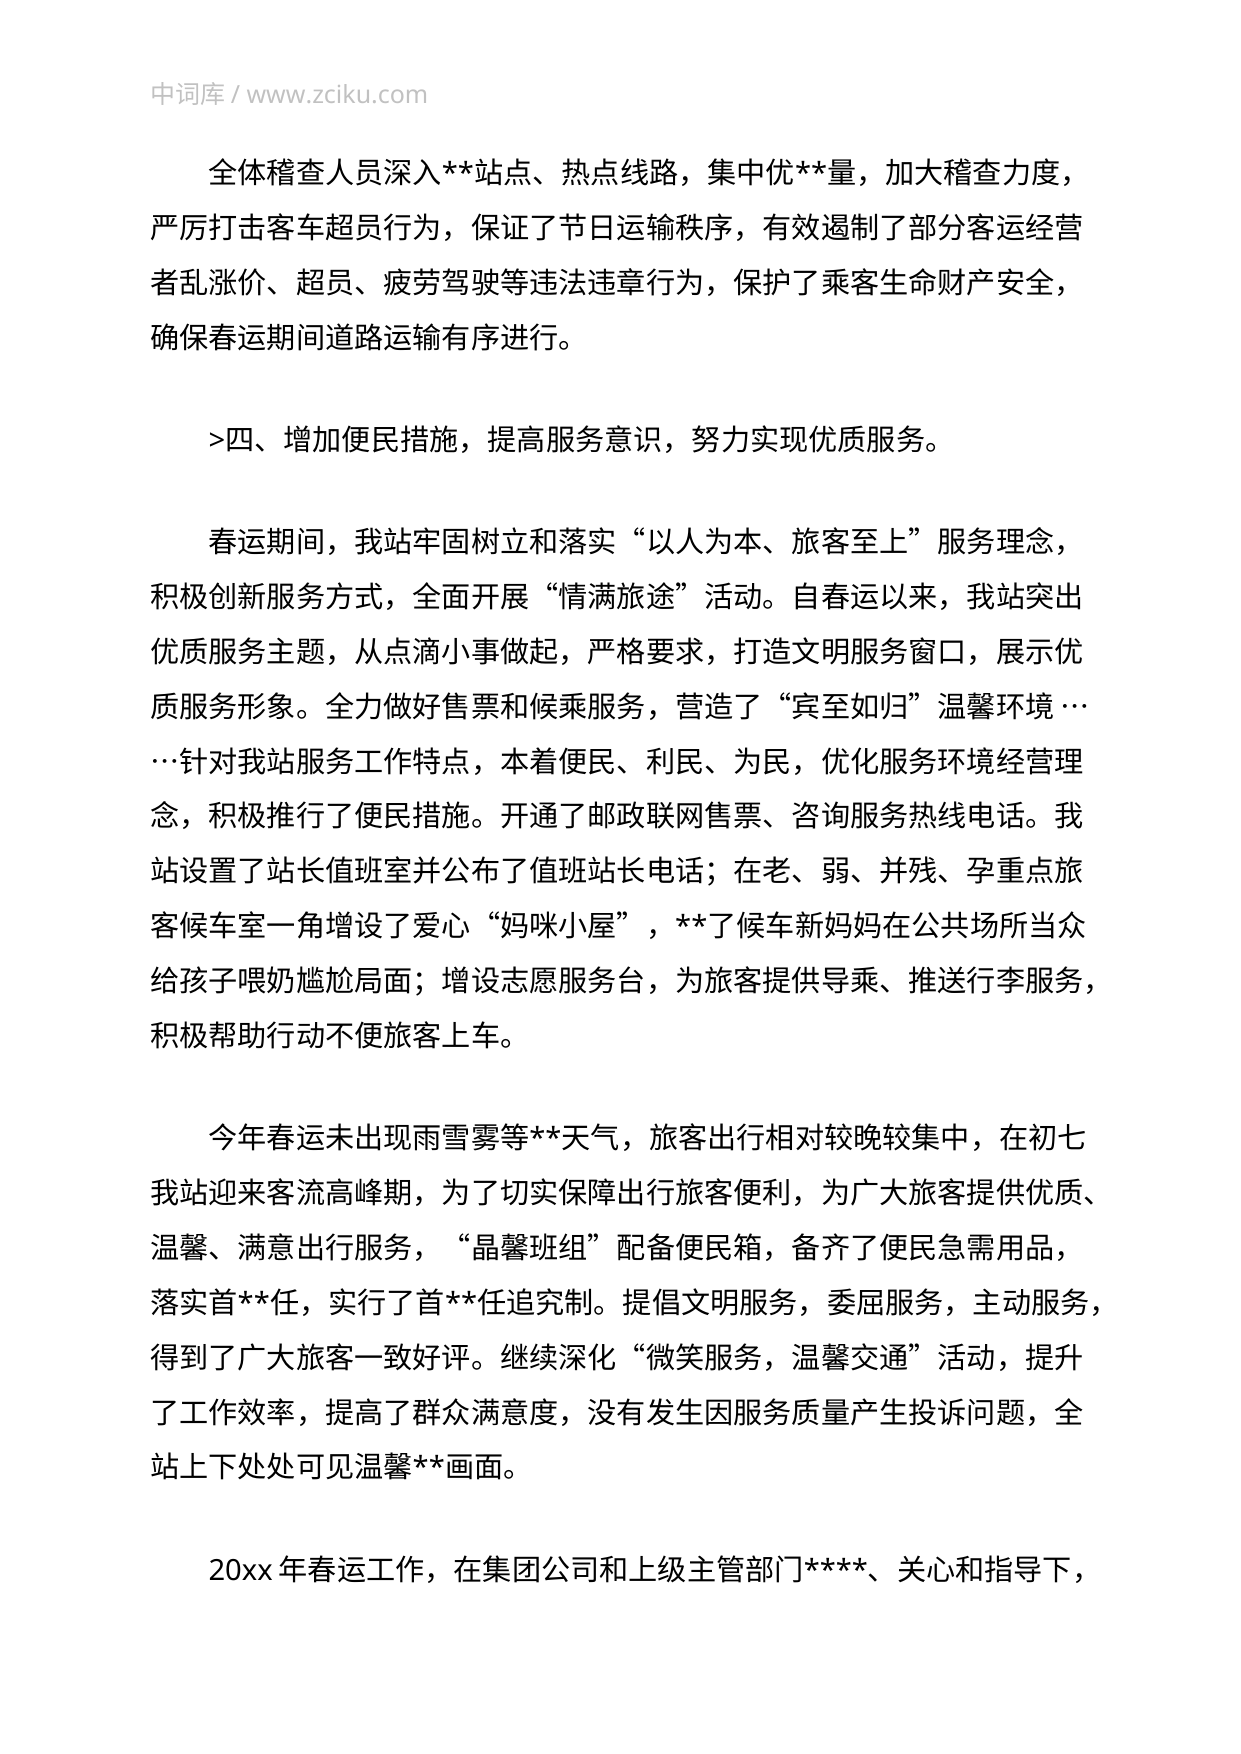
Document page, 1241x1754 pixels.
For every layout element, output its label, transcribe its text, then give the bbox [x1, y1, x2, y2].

text >四、增加便民措施，提高服务意识，努力实现优质服务。 [150, 417, 1090, 459]
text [150, 1546, 1090, 1588]
text 今年春运未出现雨雪雾等**天气，旅客出行相对较晚较集中，在初七我站迎来客流高峰期，为了切实保障出行旅客便利，为广大旅客提供优质、温馨、满意出行服务，“晶馨班组”配备便民箱，备齐了便民急需用品，落实首**任，实行了首**任追究制。提倡文明服务，委屈服务，主动服务，得到了广大旅客一致好评。继续深化“微笑服务，温馨交通”活动，提升了工作效率，提高了群众满意度，没有发生因服务质量产生投诉问题，全站上下处处可见温馨**画面。 [150, 1114, 1090, 1486]
text 春运期间，我站牢固树立和落实“以人为本、旅客至上”服务理念，积极创新服务方式，全面开展“情满旅途”活动。自春运以来，我站突出优质服务主题，从点滴小事做起，严格要求，打造文明服务窗口，展示优质服务形象。全力做好售票和候乘服务，营造了“宾至如归”温馨环境 ……针对我站服务工作特点，本着便民、利民、为民，优化服务环境经营理念，积极推行了便民措施。开通了邮政联网售票、咨询服务热线电话。我站设置了站长值班室并公布了值班站长电话；在老、弱、并残、孕重点旅客候车室一角增设了爱心“妈咪小屋”，**了候车新妈妈在公共场所当众给孩子喂奶尴尬局面；增设志愿服务台，为旅客提供导乘、推送行李服务，积极帮助行动不便旅客上车。 [150, 518, 1090, 1055]
text 全体稽查人员深入**站点、热点线路，集中优**量，加大稽查力度，严厉打击客车超员行为，保证了节日运输秩序，有效遏制了部分客运经营者乱涨价、超员、疲劳驾驶等违法违章行为，保护了乘客生命财产安全，确保春运期间道路运输有序进行。 [150, 150, 1090, 357]
